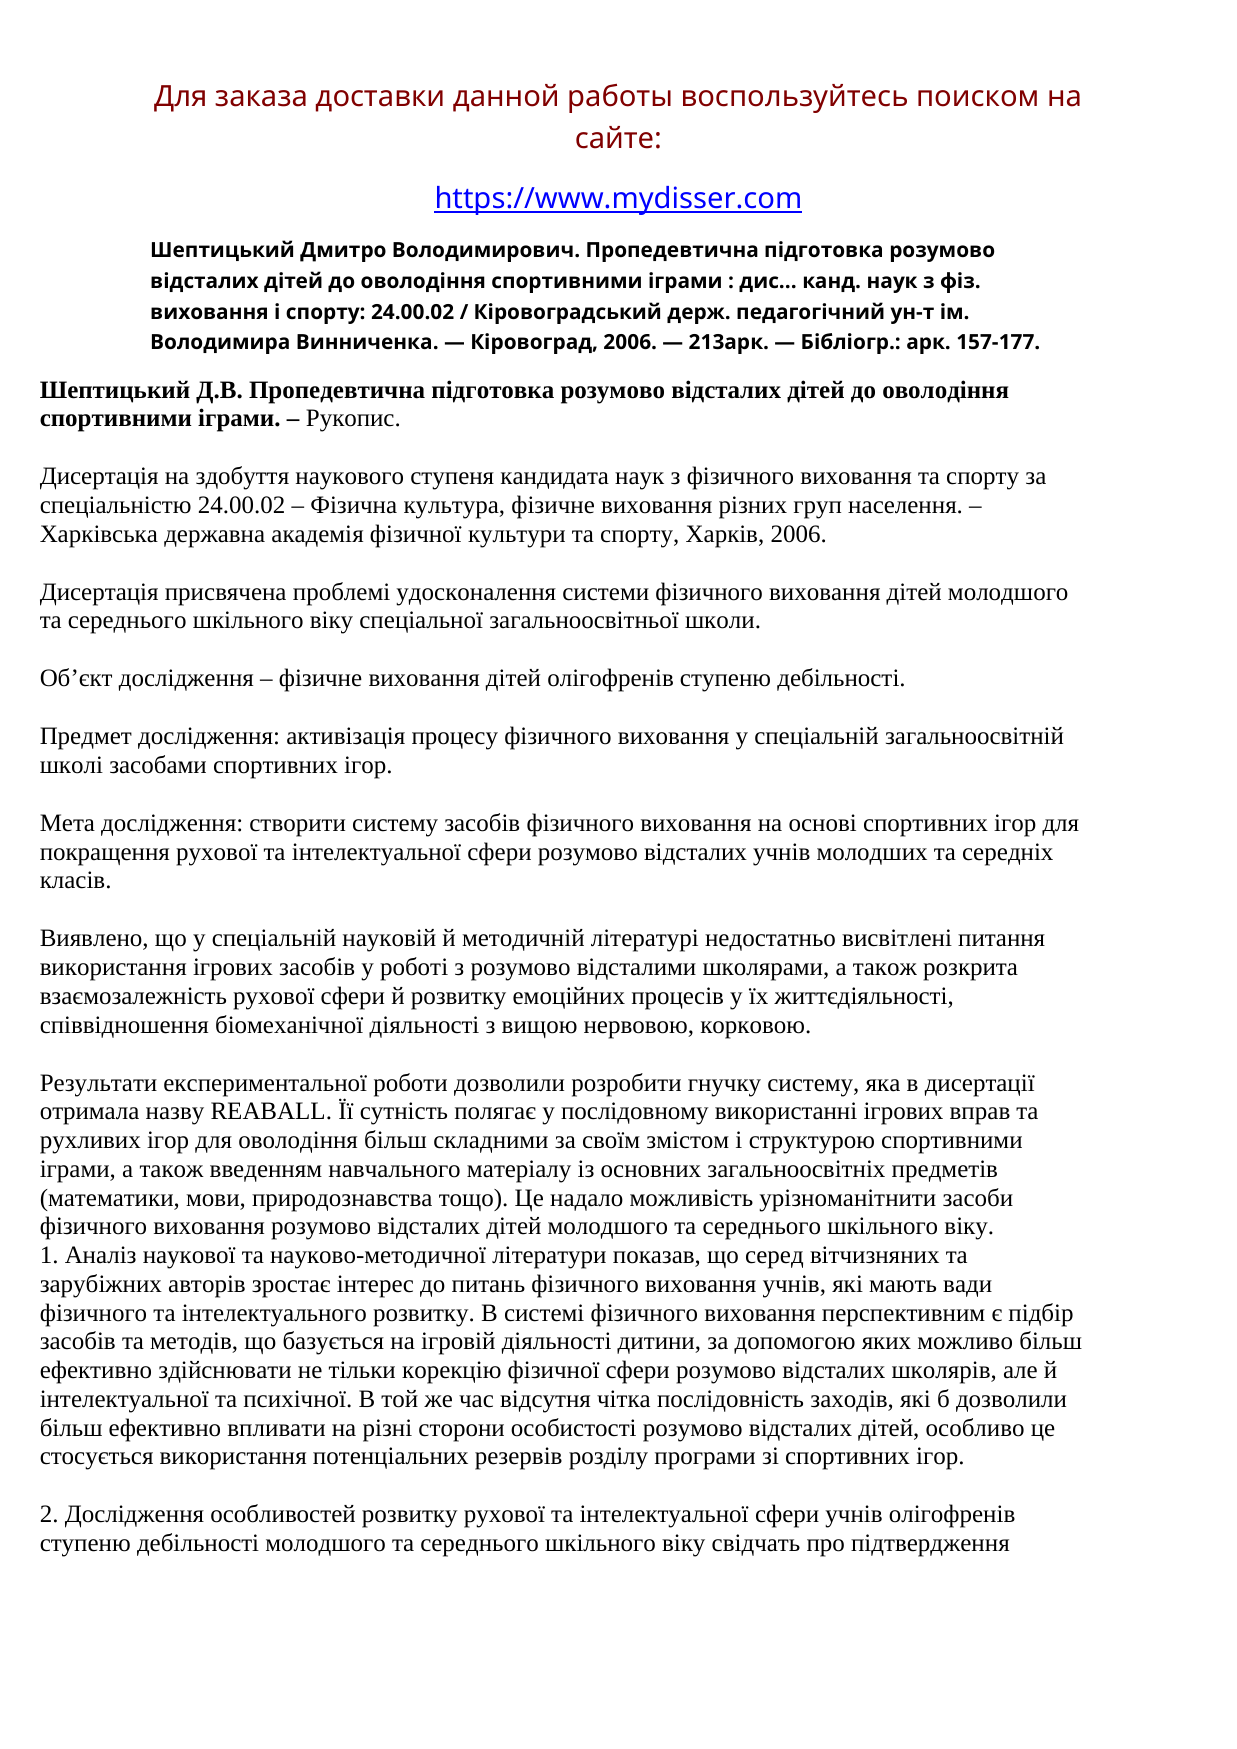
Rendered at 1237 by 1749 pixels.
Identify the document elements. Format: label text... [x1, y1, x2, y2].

text Шептицький Дмитро Володимирович. Пропедевтична підготовка розумово відсталих дітей до оволодіння спортивними іграми : дис... канд. наук з фіз. виховання і спорту: 24.00.02 / Кіровоградський держ. педагогічний ун-т ім. Володимира Винниченка. — Кіровоград, 2006. — 213арк. — Бібліогр.: арк. 157-177. [150, 236, 1086, 356]
table_cell [40, 1240, 1086, 1557]
table_header [40, 375, 1086, 1240]
